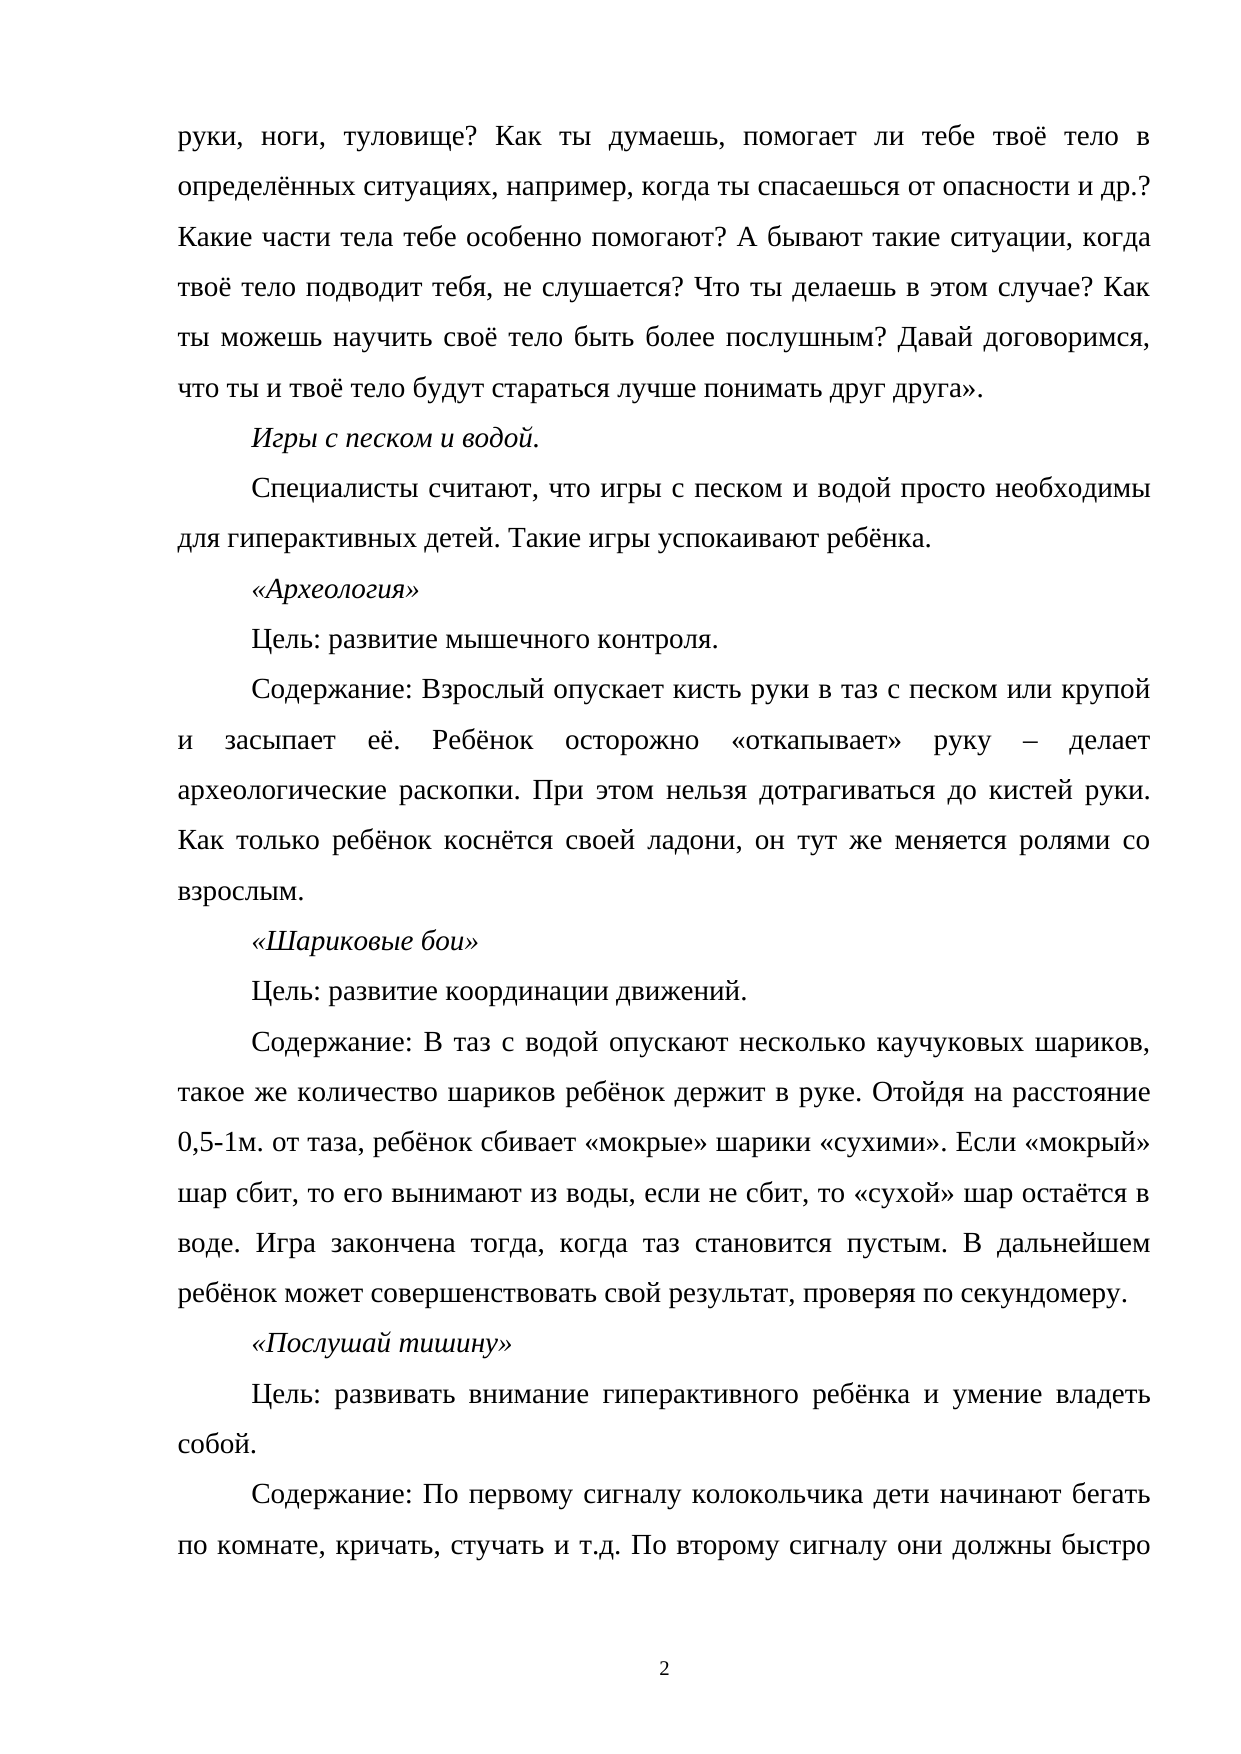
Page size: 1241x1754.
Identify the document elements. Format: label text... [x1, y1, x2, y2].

text «Послушай тишину» [177, 1326, 1152, 1359]
text Игры с песком и водой. [177, 420, 1152, 453]
text Цель: развитие координации движений. [177, 973, 1152, 1007]
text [177, 118, 1152, 403]
text Цель: развитие мышечного контроля. [177, 621, 1152, 655]
text Специалисты считают, что игры с песком и водой просто необходимы для гиперактивных детей. Такие игры успокаивают ребёнка. [177, 470, 1152, 554]
text Содержание: Взрослый опускает кисть руки в таз с песком или крупой и засыпает её. Ребёнок осторожно «откапывает» руку – делает археологические раскопки. При этом нельзя дотрагиваться до кистей руки. Как только ребёнок коснётся своей ладони, он тут же меняется ролями со взрослым. [177, 672, 1152, 906]
text «Археология» [177, 571, 1152, 604]
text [177, 1477, 1152, 1560]
text Содержание: В таз с водой опускают несколько каучуковых шариков, такое же количество шариков ребёнок держит в руке. Отойдя на расстояние 0,5-1м. от таза, ребёнок сбивает «мокрые» шарики «сухими». Если «мокрый» шар сбит, то его вынимают из воды, если не сбит, то «сухой» шар остаётся в воде. Игра закончена тогда, когда таз становится пустым. В дальнейшем ребёнок может совершенствовать свой результат, проверяя по секундомеру. [177, 1024, 1152, 1309]
text «Шариковые бои» [177, 923, 1152, 957]
text Цель: развивать внимание гиперактивного ребёнка и умение владеть собой. [177, 1376, 1152, 1460]
